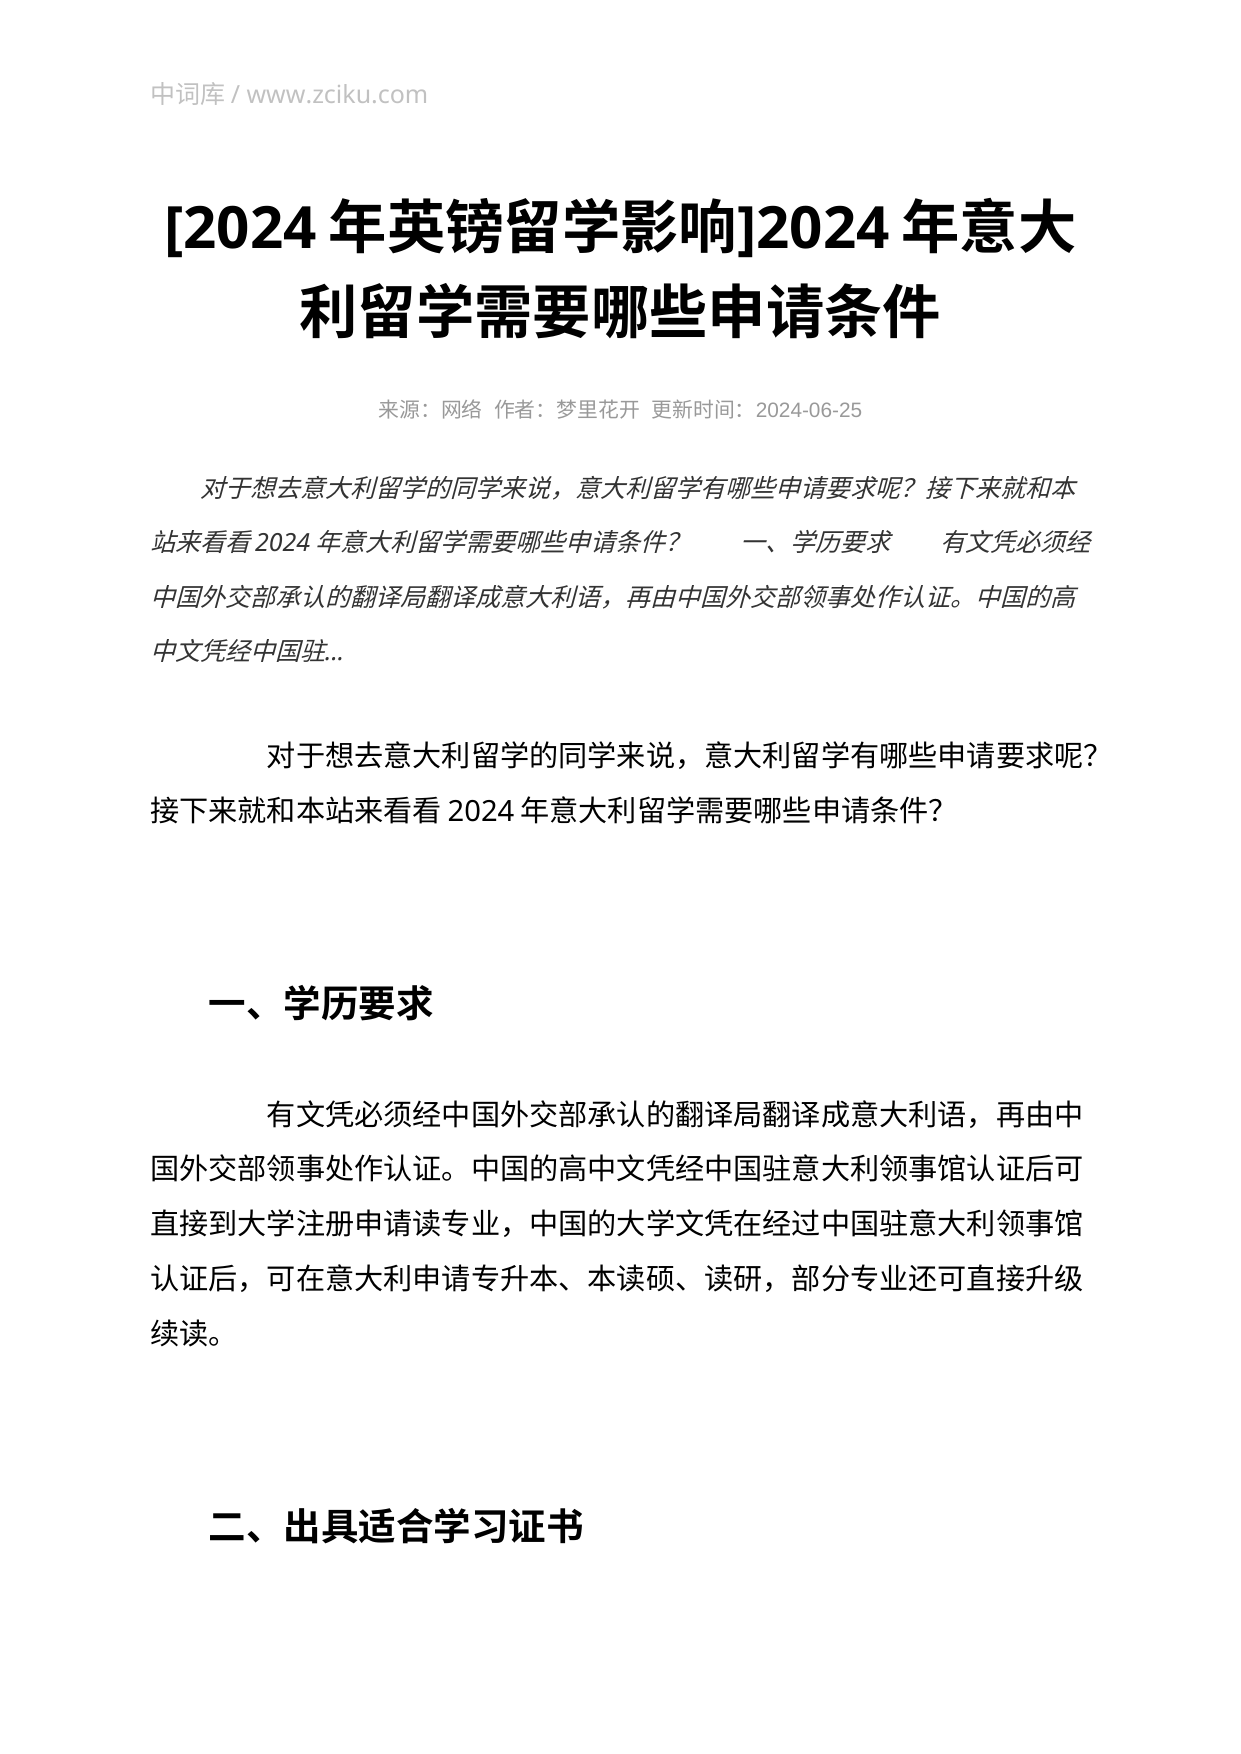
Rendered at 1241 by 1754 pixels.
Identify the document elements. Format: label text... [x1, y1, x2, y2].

text 一、学历要求 [150, 974, 1090, 1028]
subtitle [2024年英镑留学影响]2024年意大利留学需要哪些申请条件 [150, 181, 1090, 351]
text 有文凭必须经中国外交部承认的翻译局翻译成意大利语，再由中国外交部领事处作认证。中国的高中文凭经中国驻意大利领事馆认证后可直接到大学注册申请读专业，中国的大学文凭在经过中国驻意大利领事馆认证后，可在意大利申请专升本、本读硕、读研，部分专业还可直接升级续读。 [150, 1091, 1090, 1353]
text 对于想去意大利留学的同学来说，意大利留学有哪些申请要求呢？接下来就和本站来看看2024年意大利留学需要哪些申请条件？ [150, 733, 1090, 830]
text 来源：网络 作者：梦里花开 更新时间：2024-06-25 [150, 397, 1090, 421]
text 对于想去意大利留学的同学来说，意大利留学有哪些申请要求呢？接下来就和本站来看看2024年意大利留学需要哪些申请条件？ 一、学历要求 有文凭必须经中国外交部承认的翻译局翻译成意大利语，再由中国外交部领事处作认证。中国的高中文凭经中国驻... [150, 468, 1090, 668]
text 二、出具适合学习证书 [150, 1497, 1090, 1551]
